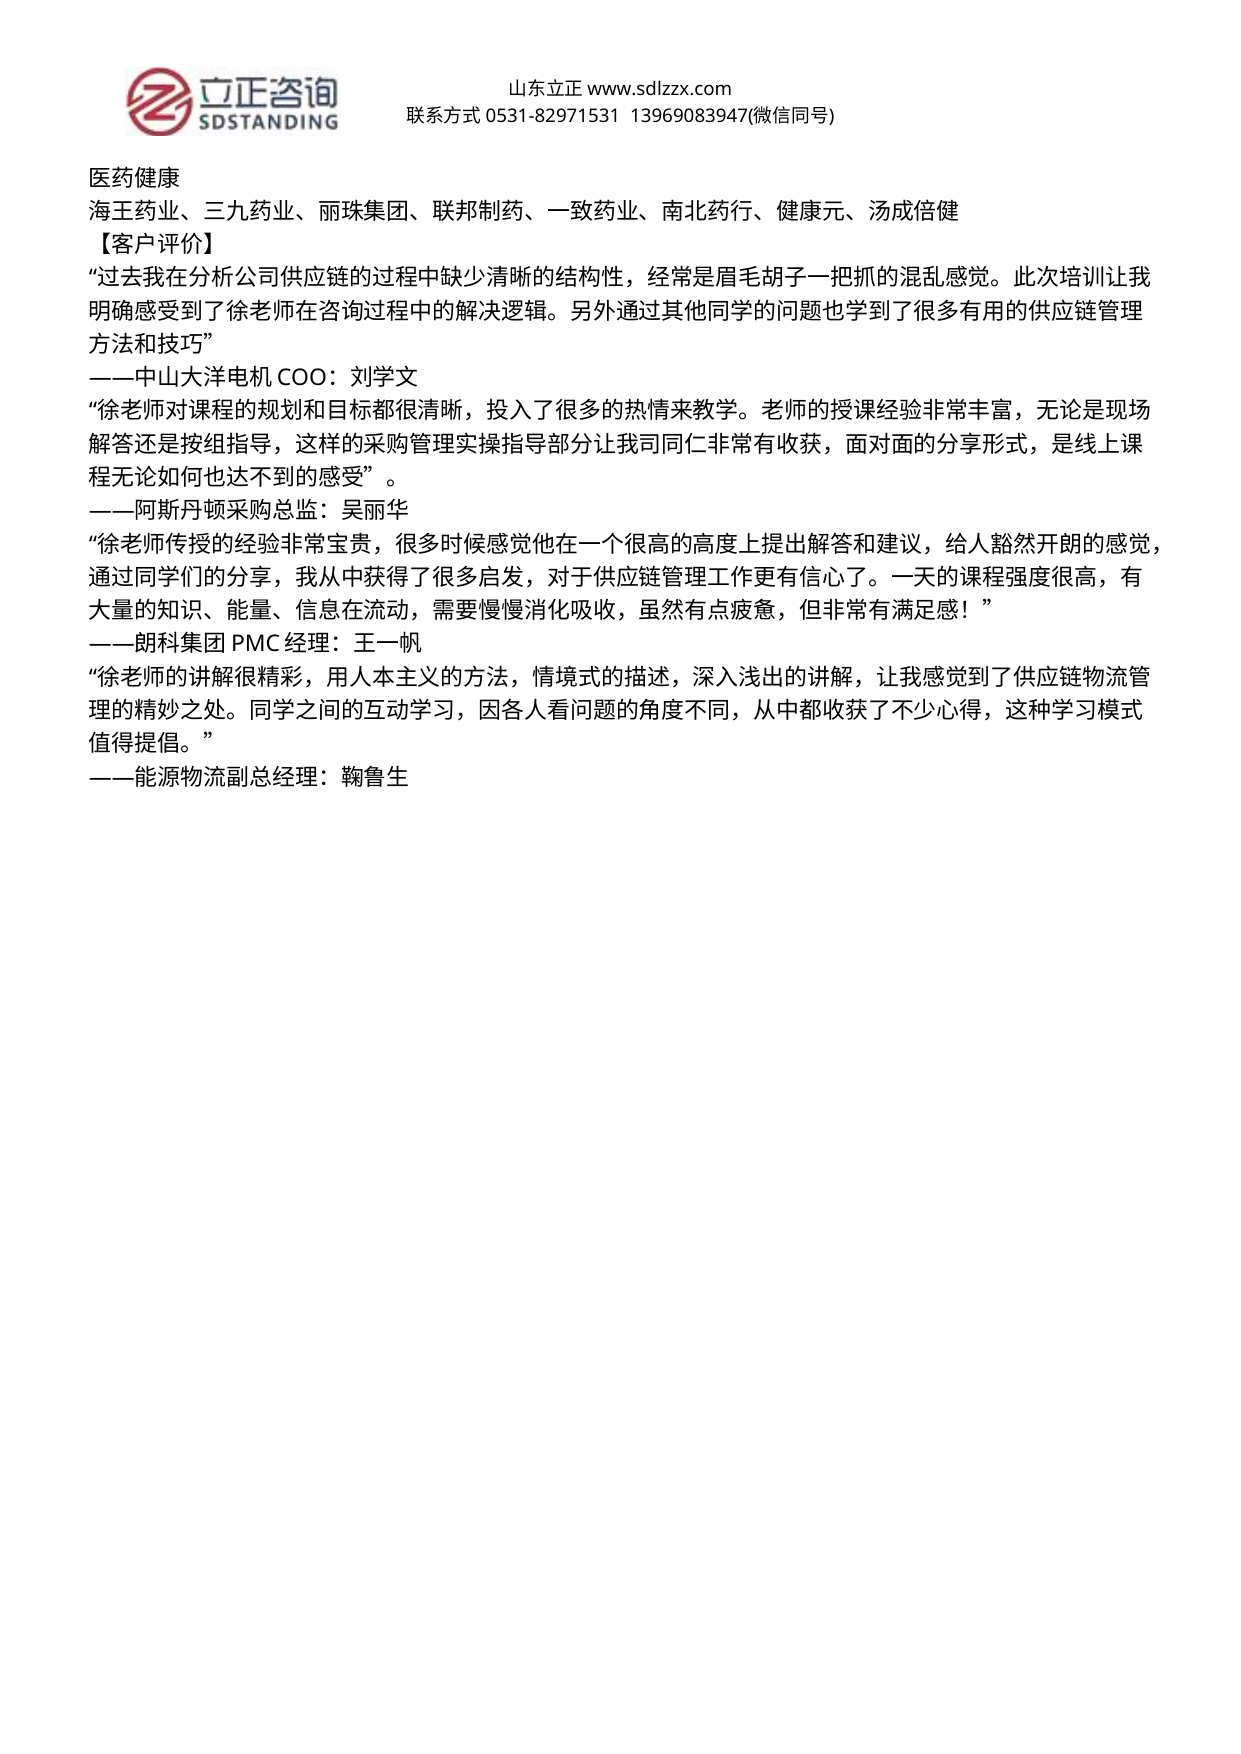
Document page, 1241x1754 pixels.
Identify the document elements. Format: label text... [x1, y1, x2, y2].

text “徐老师的讲解很精彩，用人本主义的方法，情境式的描述，深入浅出的讲解，让我感觉到了供应链物流管理的精妙之处。同学之间的互动学习，因各人看问题的角度不同，从中都收获了不少心得，这种学习模式值得提倡。” [89, 658, 1152, 758]
text 海王药业、三九药业、丽珠集团、联邦制药、一致药业、南北药行、健康元、汤成倍健 [89, 193, 1152, 226]
text “过去我在分析公司供应链的过程中缺少清晰的结构性，经常是眉毛胡子一把抓的混乱感觉。此次培训让我明确感受到了徐老师在咨询过程中的解决逻辑。另外通过其他同学的问题也学到了很多有用的供应链管理方法和技巧” [89, 259, 1152, 359]
picture [125, 67, 341, 136]
text ——能源物流副总经理：鞠鲁生 [89, 758, 1152, 792]
text ——中山大洋电机COO：刘学文 [89, 359, 1152, 392]
text ——阿斯丹顿采购总监：吴丽华 [89, 492, 1152, 525]
text 医药健康 [89, 159, 1152, 193]
text “徐老师传授的经验非常宝贵，很多时候感觉他在一个很高的高度上提出解答和建议，给人豁然开朗的感觉，通过同学们的分享，我从中获得了很多启发，对于供应链管理工作更有信心了。一天的课程强度很高，有大量的知识、能量、信息在流动，需要慢慢消化吸收，虽然有点疲惫，但非常有满足感！” [89, 525, 1152, 625]
text ——朗科集团PMC经理：王一帆 [89, 625, 1152, 658]
text 【客户评价】 [89, 226, 1152, 259]
text “徐老师对课程的规划和目标都很清晰，投入了很多的热情来教学。老师的授课经验非常丰富，无论是现场解答还是按组指导，这样的采购管理实操指导部分让我司同仁非常有收获，面对面的分享形式，是线上课程无论如何也达不到的感受”。 [89, 392, 1152, 492]
